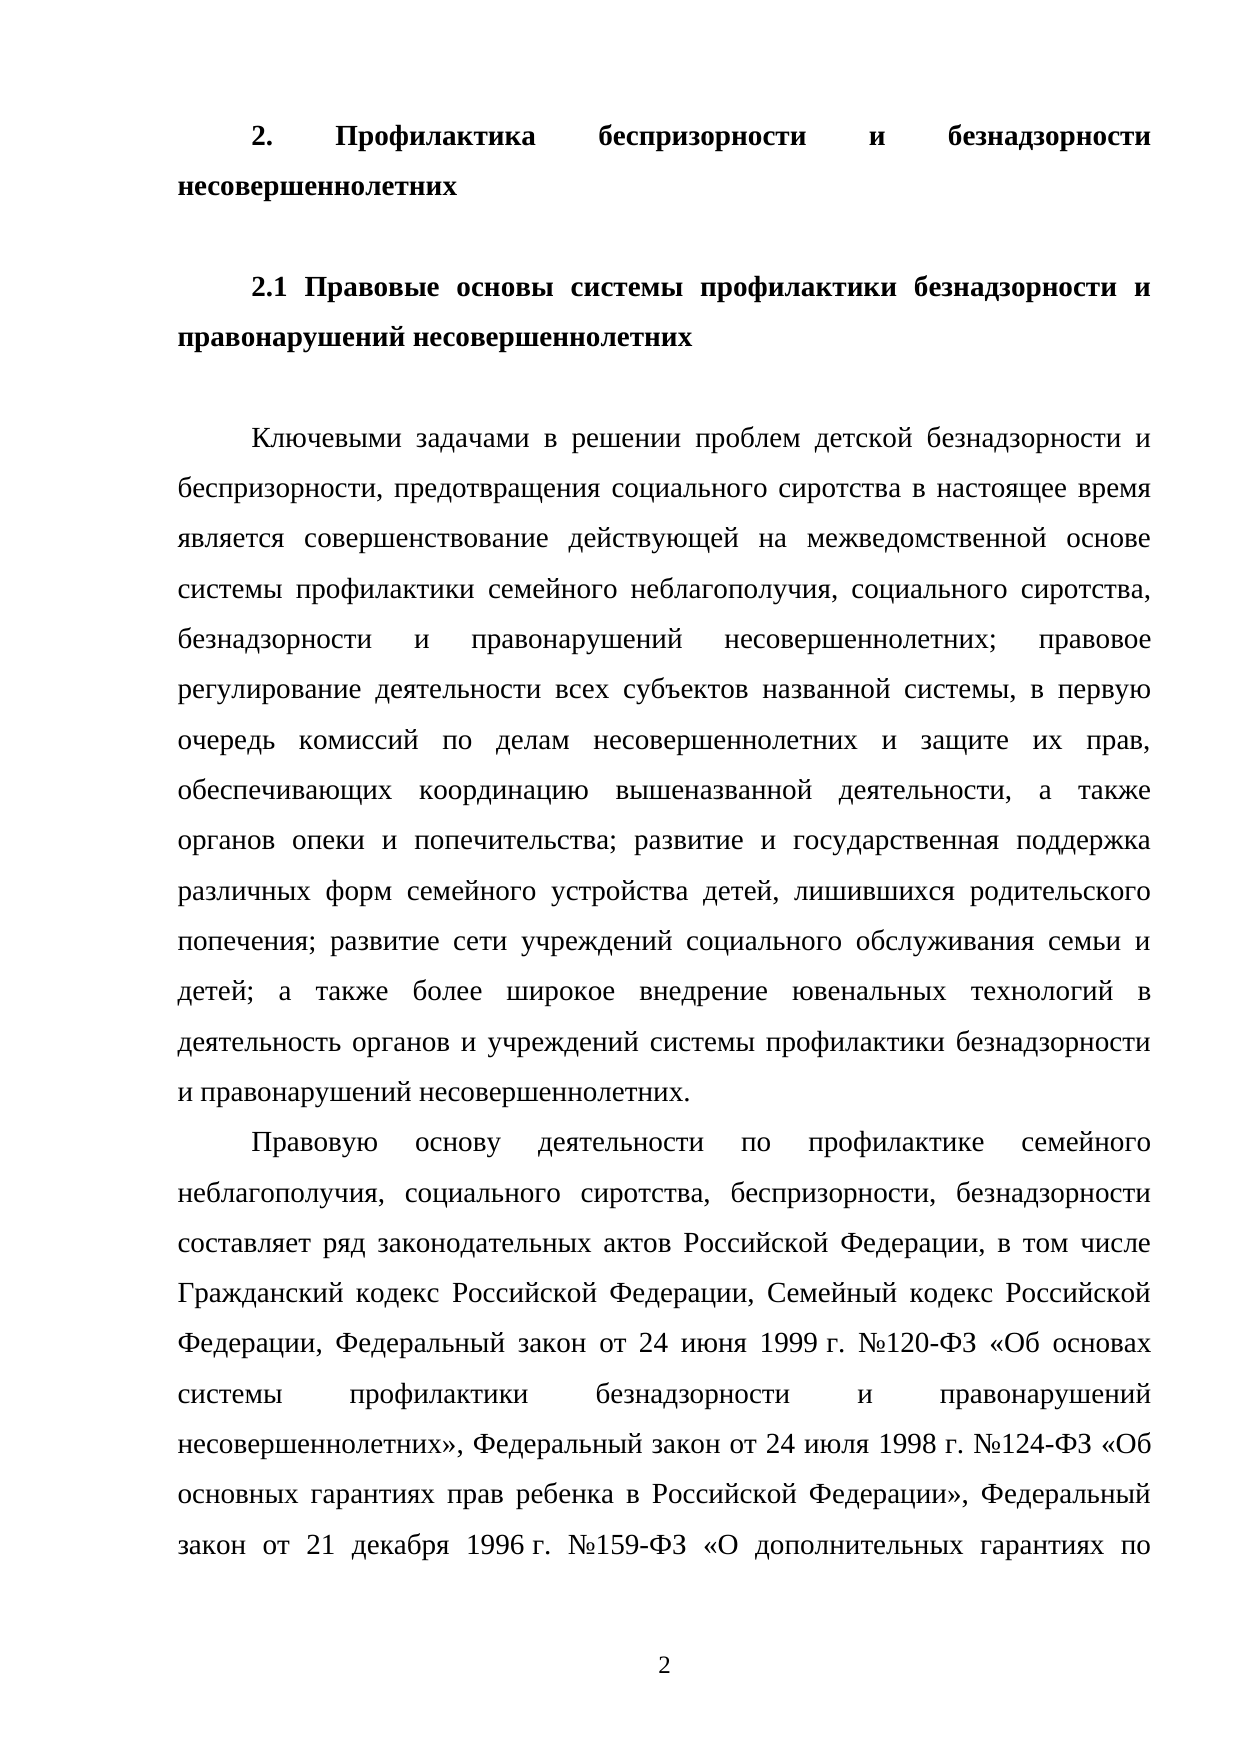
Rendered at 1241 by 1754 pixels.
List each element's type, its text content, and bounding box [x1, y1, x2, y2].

text 2. Профилактика беспризорности и безнадзорности несовершеннолетних [177, 118, 1152, 202]
text Ключевыми задачами в решении проблем детской безнадзорности и беспризорности, предотвращения социального сиротства в настоящее время является совершенствование действующей на межведомственной основе системы профилактики семейного неблагополучия, социального сиротства, безнадзорности и правонарушений несовершеннолетних; правовое регулирование деятельности всех субъектов названной системы, в первую очередь комиссий по делам несовершеннолетних и защите их прав, обеспечивающих координацию вышеназванной деятельности, а также органов опеки и попечительства; развитие и государственная поддержка различных форм семейного устройства детей, лишившихся родительского попечения; развитие сети учреждений социального обслуживания семьи и детей; а также более широкое внедрение ювенальных технологий в деятельность органов и учреждений системы профилактики безнадзорности и правонарушений несовершеннолетних. [177, 420, 1152, 1108]
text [177, 1124, 1152, 1560]
text 2.1 Правовые основы системы профилактики безнадзорности и правонарушений несовершеннолетних [177, 269, 1152, 353]
